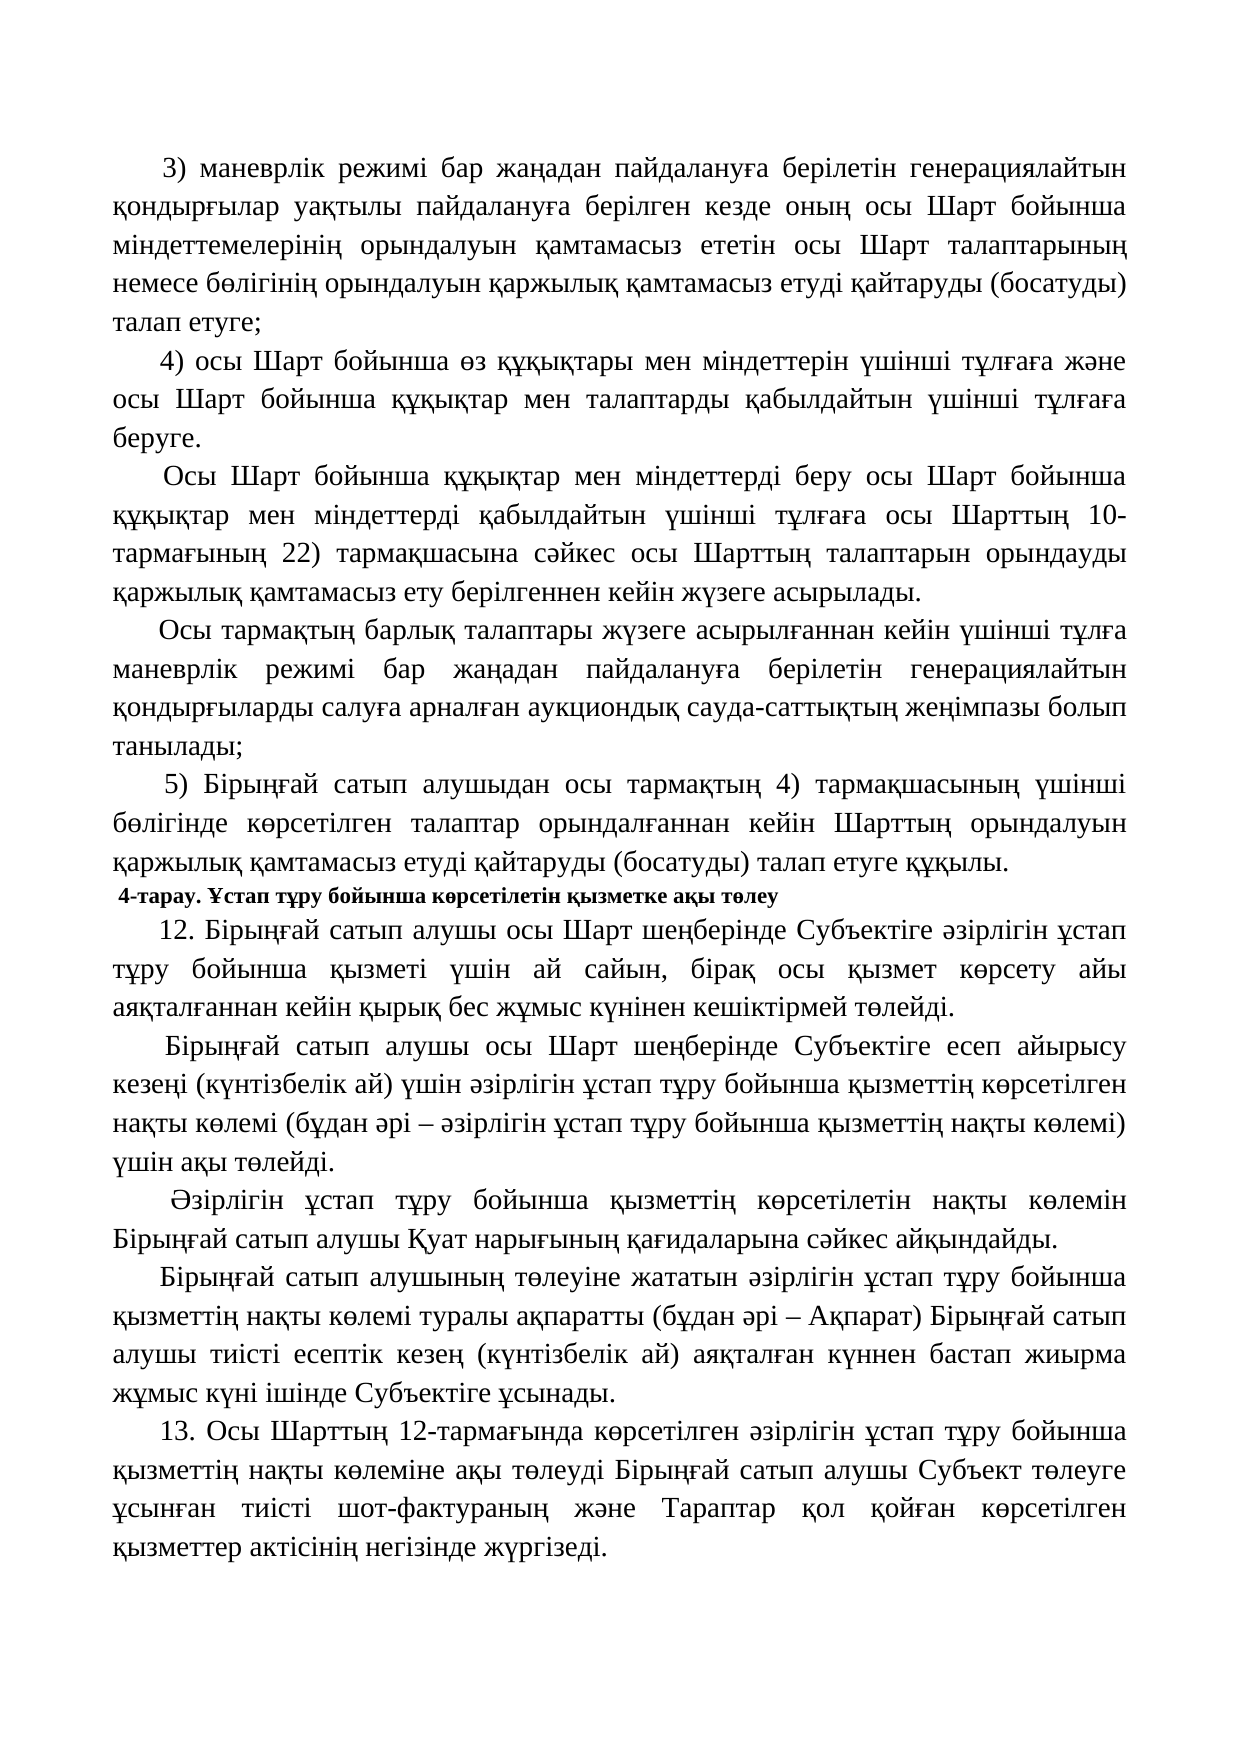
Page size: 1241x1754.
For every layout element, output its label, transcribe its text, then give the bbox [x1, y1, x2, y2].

text 5) Бірыңғай сатып алушыдан осы тармақтың 4) тармақшасының үшінші бөлігінде көрсетілген талаптар орындалғаннан кейін Шарттың орындалуын қаржылық қамтамасыз етуді қайтаруды (босатуды) талап етуге құқылы. [112, 767, 1128, 877]
text Бірыңғай сатып алушы осы Шарт шеңберінде Субъектіге есеп айырысу кезеңі (күнтізбелік ай) үшін әзірлігін ұстап тұру бойынша қызметтің көрсетілген нақты көлемі (бұдан әрі – әзірлігін ұстап тұру бойынша қызметтің нақты көлемі) үшін ақы төлейді. [112, 1028, 1128, 1177]
text 13. Осы Шарттың 12-тармағында көрсетілген әзірлігін ұстап тұру бойынша қызметтің нақты көлеміне ақы төлеуді Бірыңғай сатып алушы Субъект төлеуге ұсынған тиісті шот-фактураның және Тараптар қол қойған көрсетілген қызметтер актісінің негізінде жүргізеді. [112, 1413, 1128, 1563]
text Осы тармақтың барлық талаптары жүзеге асырылғаннан кейін үшінші тұлға маневрлік режимі бар жаңадан пайдалануға берілетін генерациялайтын қондырғыларды салуға арналған аукциондық сауда-саттықтың жеңімпазы болып танылады; [112, 612, 1128, 762]
text Бірыңғай сатып алушының төлеуіне жататын әзірлігін ұстап тұру бойынша қызметтің нақты көлемі туралы ақпаратты (бұдан әрі – Ақпарат) Бірыңғай сатып алушы тиісті есептік кезең (күнтізбелік ай) аяқталған күннен бастап жиырма жұмыс күні ішінде Субъектіге ұсынады. [112, 1259, 1128, 1408]
text 4-тарау. Ұстап тұру бойынша көрсетілетін қызметке ақы төлеу [112, 882, 1128, 909]
text 3) маневрлік режимі бар жаңадан пайдалануға берілетін генерациялайтын қондырғылар уақтылы пайдалануға берілген кезде оның осы Шарт бойынша міндеттемелерінің орындалуын қамтамасыз ететін осы Шарт талаптарының немесе бөлігінің орындалуын қаржылық қамтамасыз етуді қайтаруды (босатуды) талап етуге; [112, 150, 1128, 338]
text 12. Бірыңғай сатып алушы осы Шарт шеңберінде Субъектіге әзірлігін ұстап тұру бойынша қызметі үшін ай сайын, бірақ осы қызмет көрсету айы аяқталғаннан кейін қырық бес жұмыс күнінен кешіктірмей төлейді. [112, 912, 1128, 1023]
text 4) осы Шарт бойынша өз құқықтары мен міндеттерін үшінші тұлғаға және осы Шарт бойынша құқықтар мен талаптарды қабылдайтын үшінші тұлғаға беруге. [112, 343, 1128, 453]
text Әзірлігін ұстап тұру бойынша қызметтің көрсетілетін нақты көлемін Бірыңғай сатып алушы Қуат нарығының қағидаларына сәйкес айқындайды. [112, 1182, 1128, 1254]
text Осы Шарт бойынша құқықтар мен міндеттерді беру осы Шарт бойынша құқықтар мен міндеттерді қабылдайтын үшінші тұлғаға осы Шарттың 10-тармағының 22) тармақшасына сәйкес осы Шарттың талаптарын орындауды қаржылық қамтамасыз ету берілгеннен кейін жүзеге асырылады. [112, 458, 1128, 607]
